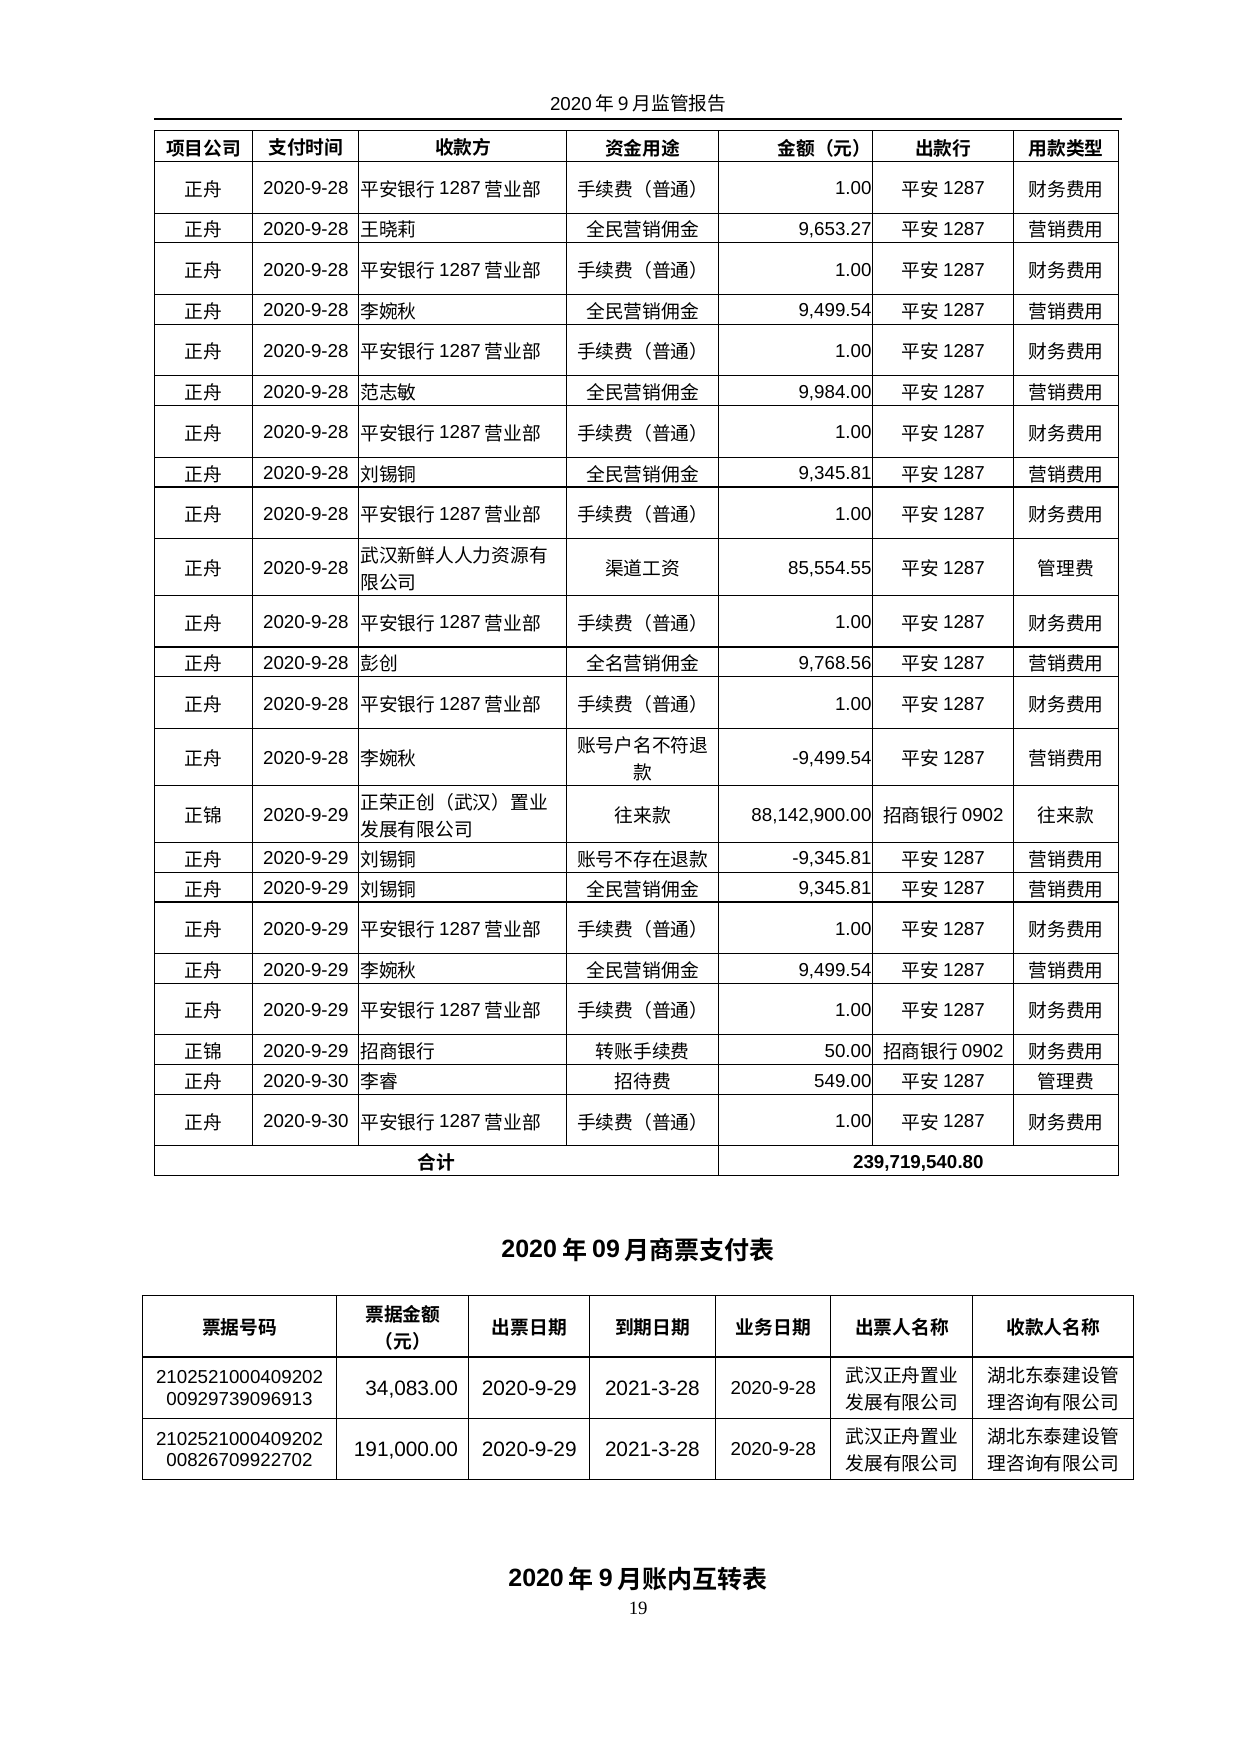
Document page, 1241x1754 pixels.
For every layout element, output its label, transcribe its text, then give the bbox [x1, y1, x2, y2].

table_cell 9,345.81 [719, 458, 872, 486]
table_cell 平安银行1287营业部 [359, 406, 566, 457]
table_cell 正舟 [155, 1095, 252, 1145]
table_cell 549.00 [719, 1065, 872, 1094]
table_header 业务日期 [716, 1296, 830, 1356]
table_cell 平安1287 [873, 843, 1013, 872]
table_cell 招商银行0902 [873, 1035, 1013, 1064]
table_cell 2020-9-28 [253, 729, 358, 785]
table_cell 平安1287 [873, 954, 1013, 983]
table_header 支付时间 [253, 131, 358, 161]
table_cell 210252100040920200929739096913 [143, 1358, 336, 1418]
table_cell 正舟 [155, 1065, 252, 1094]
table_cell 平安1287 [873, 903, 1013, 953]
table_cell 平安银行1287营业部 [359, 984, 566, 1034]
table_cell 财务费用 [1014, 488, 1118, 538]
table_cell 平安1287 [873, 596, 1013, 646]
table_cell 2020-9-28 [253, 677, 358, 728]
table_cell 刘锡铜 [359, 873, 566, 901]
table_cell 正舟 [155, 539, 252, 595]
table_cell 财务费用 [1014, 903, 1118, 953]
table_cell 全民营销佣金 [567, 295, 718, 324]
table_cell 239,719,540.80 [719, 1146, 1118, 1175]
table_cell 营销费用 [1014, 214, 1118, 242]
table_cell 2020-9-28 [253, 295, 358, 324]
table_cell 营销费用 [1014, 295, 1118, 324]
table_cell 营销费用 [1014, 729, 1118, 785]
table_cell 手续费（普通） [567, 325, 718, 375]
table_cell 85,554.55 [719, 539, 872, 595]
table_cell 李睿 [359, 1065, 566, 1094]
table_cell 2020-9-29 [253, 903, 358, 953]
table_cell 招商银行0902 [873, 786, 1013, 842]
table_cell 财务费用 [1014, 243, 1118, 294]
table_cell 手续费（普通） [567, 596, 718, 646]
table_cell 平安银行1287营业部 [359, 162, 566, 212]
picture [253, 132, 322, 161]
table_cell 财务费用 [1014, 325, 1118, 375]
table_cell 1.00 [719, 325, 872, 375]
table_cell 平安1287 [873, 729, 1013, 785]
table_cell 正舟 [155, 406, 252, 457]
table_cell 财务费用 [1014, 1035, 1118, 1064]
table_cell 营销费用 [1014, 458, 1118, 486]
table_cell 武汉正舟置业发展有限公司 [831, 1419, 972, 1479]
table_cell 平安1287 [873, 325, 1013, 375]
table_cell 平安1287 [873, 984, 1013, 1034]
table_cell 9,499.54 [719, 295, 872, 324]
table_cell 李婉秋 [359, 954, 566, 983]
table_cell 正舟 [155, 458, 252, 486]
table_cell 平安1287 [873, 677, 1013, 728]
table_cell 财务费用 [1014, 984, 1118, 1034]
table_cell 2020-9-29 [253, 984, 358, 1034]
table_cell 财务费用 [1014, 596, 1118, 646]
table_cell 2020-9-29 [469, 1419, 589, 1479]
table_cell 正舟 [155, 325, 252, 375]
table_cell 全民营销佣金 [567, 954, 718, 983]
table_cell 2020-9-28 [716, 1419, 830, 1479]
table_cell 平安1287 [873, 488, 1013, 538]
table_cell 正舟 [155, 214, 252, 242]
table_cell 武汉新鲜人人力资源有限公司 [359, 539, 566, 595]
table_cell 2020-9-28 [253, 376, 358, 405]
table_cell 正舟 [155, 873, 252, 901]
table_cell 2020-9-29 [253, 954, 358, 983]
table_cell 手续费（普通） [567, 488, 718, 538]
table_cell 刘锡铜 [359, 458, 566, 486]
table_cell 渠道工资 [567, 539, 718, 595]
table_cell 2020-9-28 [253, 214, 358, 242]
table_cell 手续费（普通） [567, 677, 718, 728]
table_cell 1.00 [719, 903, 872, 953]
table_cell -9,345.81 [719, 843, 872, 872]
table_cell 2020-9-28 [253, 243, 358, 294]
table_cell 平安1287 [873, 243, 1013, 294]
table_header 用款类型 [1014, 131, 1118, 161]
table_cell 李婉秋 [359, 729, 566, 785]
table_cell 1.00 [719, 984, 872, 1034]
table_cell 88,142,900.00 [719, 786, 872, 842]
table_cell 往来款 [1014, 786, 1118, 842]
table_header 出票人名称 [831, 1296, 972, 1356]
table_cell 账号户名不符退款 [567, 729, 718, 785]
table_cell 210252100040920200826709922702 [143, 1419, 336, 1479]
table_cell 2020-9-29 [253, 843, 358, 872]
table_cell 正舟 [155, 162, 252, 212]
table_cell 王晓莉 [359, 214, 566, 242]
table_cell 全民营销佣金 [567, 458, 718, 486]
table_cell 2020-9-28 [716, 1358, 830, 1418]
table_cell 1.00 [719, 1095, 872, 1145]
table_cell 平安银行1287营业部 [359, 325, 566, 375]
table_cell 平安1287 [873, 1095, 1013, 1145]
table_cell 营销费用 [1014, 376, 1118, 405]
table_cell 9,768.56 [719, 648, 872, 676]
table_cell 2020-9-28 [253, 458, 358, 486]
table_cell 正舟 [155, 596, 252, 646]
table_cell 正舟 [155, 295, 252, 324]
table_cell 营销费用 [1014, 873, 1118, 901]
table_cell 2020-9-30 [253, 1095, 358, 1145]
table_cell 湖北东泰建设管理咨询有限公司 [973, 1358, 1133, 1418]
table_cell 2020-9-28 [253, 162, 358, 212]
table_cell 平安1287 [873, 458, 1013, 486]
table_cell 手续费（普通） [567, 406, 718, 457]
table_cell 往来款 [567, 786, 718, 842]
table_cell 1.00 [719, 406, 872, 457]
table_cell 2020-9-29 [253, 873, 358, 901]
table_cell 手续费（普通） [567, 984, 718, 1034]
table_cell 正舟 [155, 729, 252, 785]
table_cell 正舟 [155, 903, 252, 953]
table_cell 正舟 [155, 984, 252, 1034]
table_cell 9,345.81 [719, 873, 872, 901]
table_cell 范志敏 [359, 376, 566, 405]
table_cell 9,499.54 [719, 954, 872, 983]
table_cell 全民营销佣金 [567, 873, 718, 901]
table_cell 1.00 [719, 677, 872, 728]
table_cell 湖北东泰建设管理咨询有限公司 [973, 1419, 1133, 1479]
table_header 出票日期 [469, 1296, 589, 1356]
table_cell 正舟 [155, 954, 252, 983]
table_cell 营销费用 [1014, 843, 1118, 872]
table_cell 财务费用 [1014, 406, 1118, 457]
table_cell 正舟 [155, 843, 252, 872]
table_cell 刘锡铜 [359, 843, 566, 872]
table_cell 平安1287 [873, 162, 1013, 212]
table_cell 正荣正创（武汉）置业发展有限公司 [359, 786, 566, 842]
table_cell 2020-9-29 [253, 786, 358, 842]
table_cell 平安1287 [873, 648, 1013, 676]
table_cell 2020-9-28 [253, 539, 358, 595]
table_cell 正舟 [155, 677, 252, 728]
table_cell 手续费（普通） [567, 1095, 718, 1145]
table_cell 平安1287 [873, 376, 1013, 405]
table_cell 1.00 [719, 162, 872, 212]
table_cell 2020-9-29 [469, 1358, 589, 1418]
table_cell 平安银行1287营业部 [359, 596, 566, 646]
table_header 出款行 [873, 131, 1013, 161]
table_cell 2020-9-28 [253, 488, 358, 538]
table_cell 管理费 [1014, 1065, 1118, 1094]
table_cell 2020-9-28 [253, 648, 358, 676]
table_cell 正舟 [155, 243, 252, 294]
table_cell 191,000.00 [337, 1419, 468, 1479]
table_cell 李婉秋 [359, 295, 566, 324]
table_cell 账号不存在退款 [567, 843, 718, 872]
table_cell 2021-3-28 [590, 1419, 715, 1479]
table_cell 合计 [155, 1146, 718, 1175]
table_cell 财务费用 [1014, 1095, 1118, 1145]
picture [360, 132, 512, 160]
table_header 收款人名称 [973, 1296, 1133, 1356]
table_cell 2020-9-28 [253, 596, 358, 646]
table_cell 正舟 [155, 376, 252, 405]
table_cell 全民营销佣金 [567, 214, 718, 242]
table_cell 平安1287 [873, 873, 1013, 901]
table_cell 武汉正舟置业发展有限公司 [831, 1358, 972, 1418]
table_cell 50.00 [719, 1035, 872, 1064]
table_cell 平安银行1287营业部 [359, 488, 566, 538]
table_cell 手续费（普通） [567, 903, 718, 953]
table_cell 财务费用 [1014, 677, 1118, 728]
table_header 项目公司 [155, 131, 252, 161]
table_cell 招待费 [567, 1065, 718, 1094]
table_cell 财务费用 [1014, 162, 1118, 212]
table_cell 平安1287 [873, 214, 1013, 242]
table_cell 全名营销佣金 [567, 648, 718, 676]
table_cell 2020-9-28 [253, 406, 358, 457]
table_cell 2020-9-28 [253, 325, 358, 375]
table_cell 营销费用 [1014, 648, 1118, 676]
table_cell 手续费（普通） [567, 162, 718, 212]
text 2020年9月账内互转表 [153, 1559, 1122, 1595]
table_cell 1.00 [719, 596, 872, 646]
table_cell 营销费用 [1014, 954, 1118, 983]
table_cell -9,499.54 [719, 729, 872, 785]
table_cell 平安银行1287营业部 [359, 677, 566, 728]
table_cell 正舟 [155, 648, 252, 676]
table_cell 34,083.00 [337, 1358, 468, 1418]
table_cell 平安1287 [873, 295, 1013, 324]
table_cell 9,653.27 [719, 214, 872, 242]
table_cell 招商银行 [359, 1035, 566, 1064]
table_header 票据金额（元） [337, 1296, 468, 1356]
table_cell 2020-9-30 [253, 1065, 358, 1094]
table_cell 平安1287 [873, 539, 1013, 595]
table_cell 手续费（普通） [567, 243, 718, 294]
table_cell 1.00 [719, 243, 872, 294]
table_cell 2020-9-29 [253, 1035, 358, 1064]
table_cell 正锦 [155, 1035, 252, 1064]
table_cell 9,984.00 [719, 376, 872, 405]
table_cell 正锦 [155, 786, 252, 842]
table_cell 平安1287 [873, 406, 1013, 457]
table_cell 彭创 [359, 648, 566, 676]
text 2020年09月商票支付表 [153, 1230, 1122, 1266]
table_cell 平安银行1287营业部 [359, 903, 566, 953]
table_cell 1.00 [719, 488, 872, 538]
table_header 金额（元） [719, 131, 872, 161]
table_cell 平安1287 [873, 1065, 1013, 1094]
table_cell 平安银行1287营业部 [359, 243, 566, 294]
table_cell 全民营销佣金 [567, 376, 718, 405]
table_cell 转账手续费 [567, 1035, 718, 1064]
table_cell 管理费 [1014, 539, 1118, 595]
table_header 资金用途 [567, 131, 718, 161]
table_cell 平安银行1287营业部 [359, 1095, 566, 1145]
table_header 票据号码 [143, 1296, 336, 1356]
table_header 收款方 [359, 131, 566, 161]
table_header 到期日期 [590, 1296, 715, 1356]
table_cell 正舟 [155, 488, 252, 538]
table_cell 2021-3-28 [590, 1358, 715, 1418]
